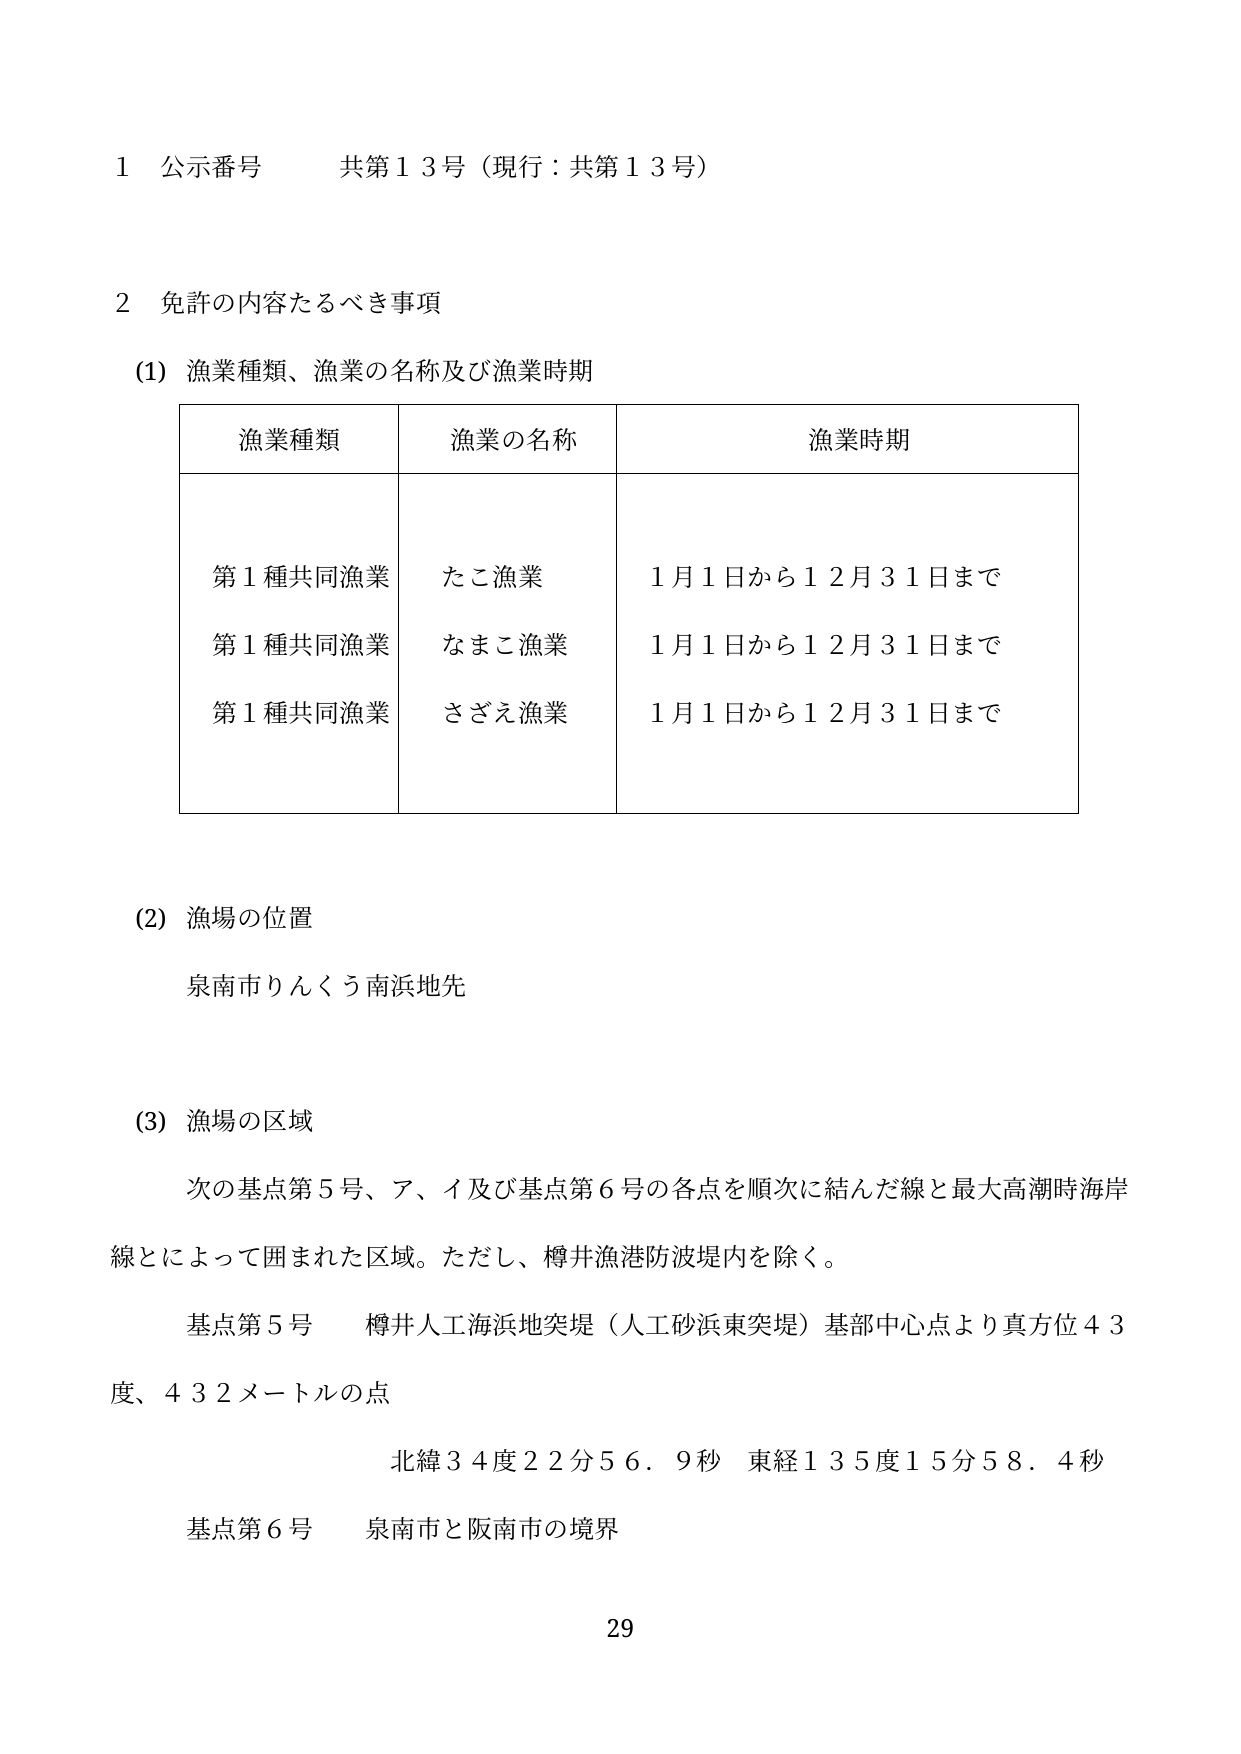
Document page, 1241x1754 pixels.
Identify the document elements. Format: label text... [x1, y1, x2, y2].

text 北緯３４度２２分５６．９秒 東経１３５度１５分５８．４秒 [110, 1426, 1131, 1493]
table_cell 第１種共同漁業 第１種共同漁業 第１種共同漁業 [180, 474, 398, 813]
text (3) 漁場の区域 [110, 1086, 1131, 1154]
text (1) 漁業種類、漁業の名称及び漁業時期 [110, 336, 1131, 404]
text (2) 漁場の位置 [110, 882, 1131, 950]
table_cell たこ漁業 なまこ漁業 さざえ漁業 [399, 474, 616, 813]
text 次の基点第５号、ア、イ及び基点第６号の各点を順次に結んだ線と最大高潮時海岸 線とによって囲まれた区域。ただし、樽井漁港防波堤内を除く。 [110, 1154, 1131, 1290]
text 泉南市りんくう南浜地先 [110, 950, 1131, 1018]
table_header 漁業種類 [180, 405, 398, 473]
text 令和１０年８月３１日まで１ 公示番号 共第１３号（現行：共第１３号） [110, 132, 1131, 200]
text 基点第５号 樽井人工海浜地突堤（人工砂浜東突堤）基部中心点より真方位４３ 度、４３２メートルの点 [110, 1290, 1131, 1426]
text 基点第６号 泉南市と阪南市の境界 [110, 1493, 1131, 1561]
table_header 漁業時期 [617, 405, 1078, 473]
table_header 漁業の名称 [399, 405, 616, 473]
table_cell １月１日から１２月３１日まで １月１日から１２月３１日まで １月１日から１２月３１日まで [617, 474, 1078, 813]
text ２ 免許の内容たるべき事項 [110, 268, 1131, 336]
